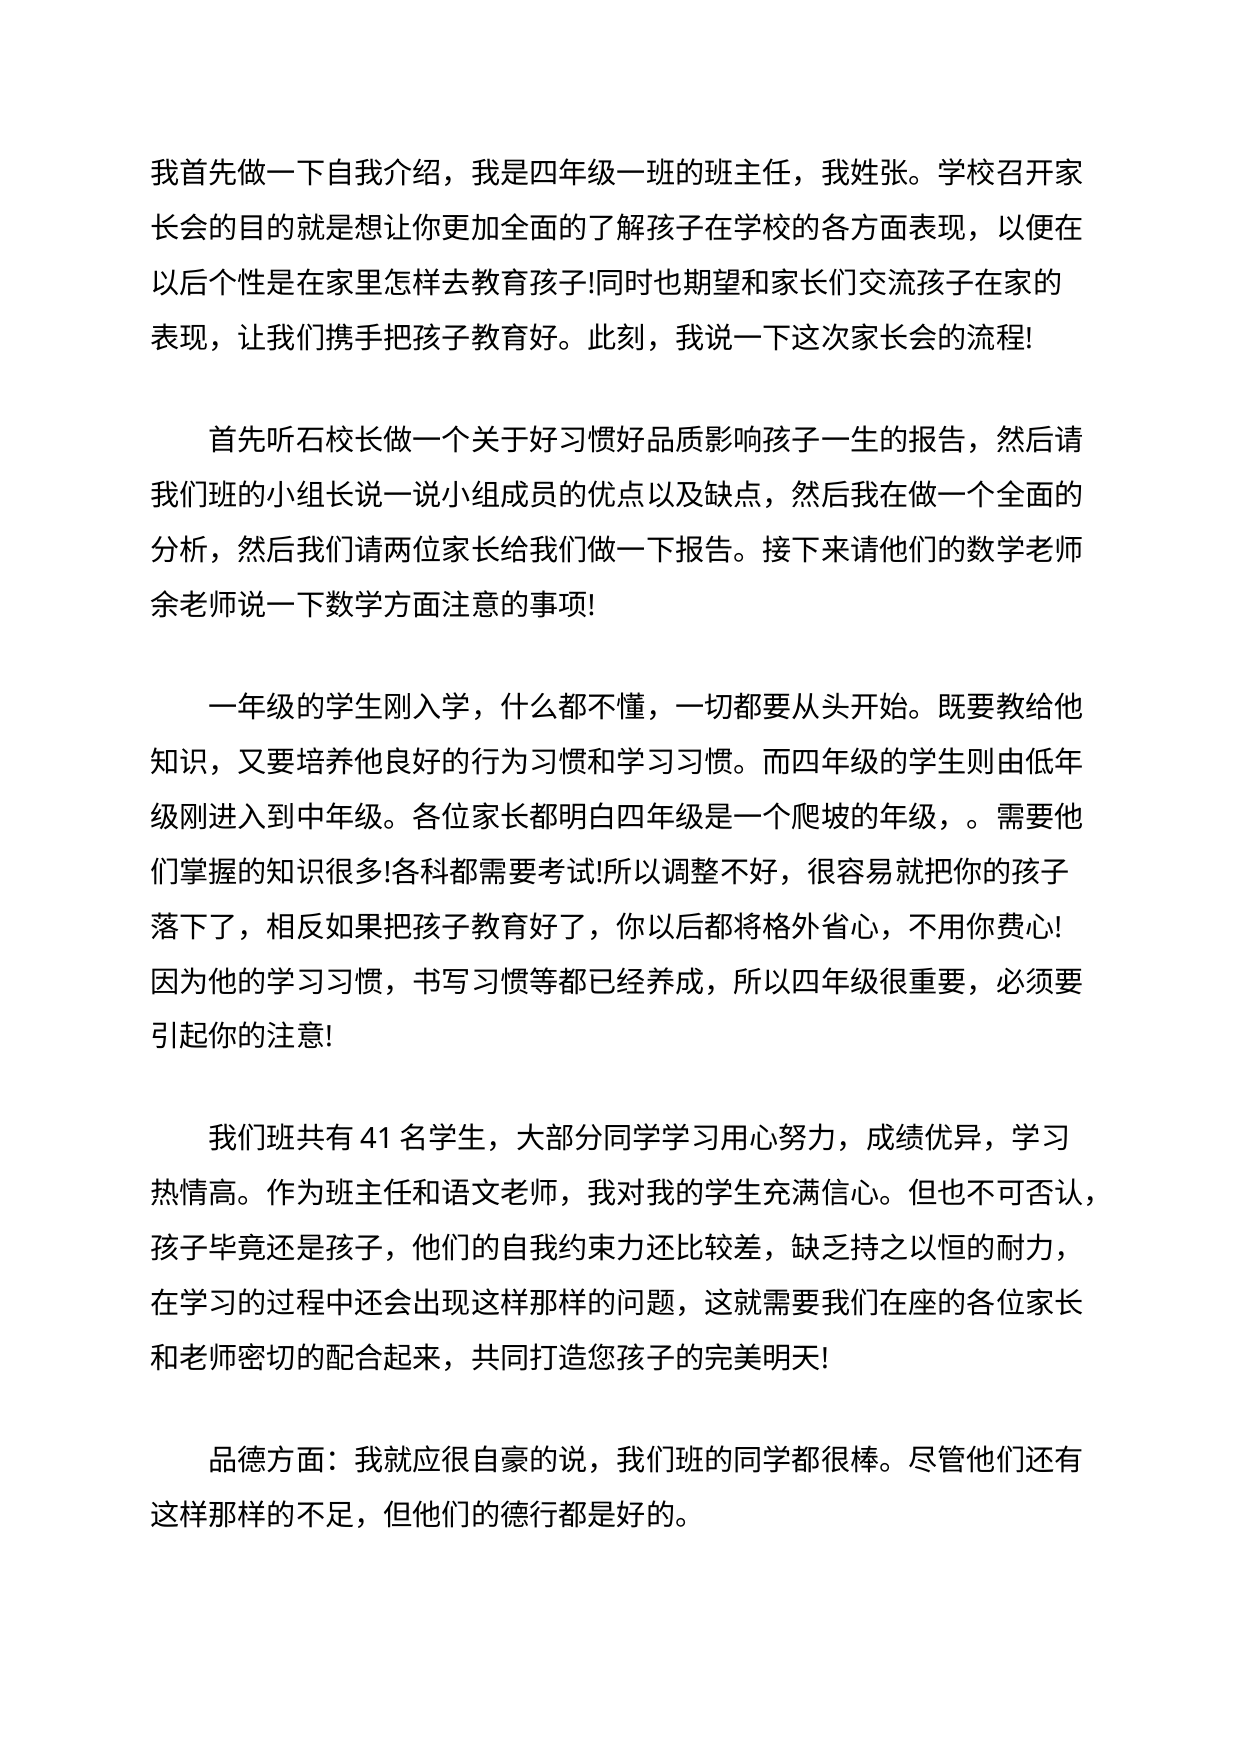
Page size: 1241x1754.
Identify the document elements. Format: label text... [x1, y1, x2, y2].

text 首先听石校长做一个关于好习惯好品质影响孩子一生的报告，然后请我们班的小组长说一说小组成员的优点以及缺点，然后我在做一个全面的分析，然后我们请两位家长给我们做一下报告。接下来请他们的数学老师余老师说一下数学方面注意的事项! [150, 417, 1090, 624]
text 品德方面：我就应很自豪的说，我们班的同学都很棒。尽管他们还有这样那样的不足，但他们的德行都是好的。 [150, 1437, 1090, 1534]
text 我们班共有41名学生，大部分同学学习用心努力，成绩优异，学习热情高。作为班主任和语文老师，我对我的学生充满信心。但也不可否认，孩子毕竟还是孩子，他们的自我约束力还比较差，缺乏持之以恒的耐力，在学习的过程中还会出现这样那样的问题，这就需要我们在座的各位家长和老师密切的配合起来，共同打造您孩子的完美明天! [150, 1115, 1090, 1377]
text 一年级的学生刚入学，什么都不懂，一切都要从头开始。既要教给他知识，又要培养他良好的行为习惯和学习习惯。而四年级的学生则由低年级刚进入到中年级。各位家长都明白四年级是一个爬坡的年级，。需要他们掌握的知识很多!各科都需要考试!所以调整不好，很容易就把你的孩子落下了，相反如果把孩子教育好了，你以后都将格外省心，不用你费心!因为他的学习习惯，书写习惯等都已经养成，所以四年级很重要，必须要引起你的注意! [150, 683, 1090, 1055]
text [150, 150, 1090, 357]
